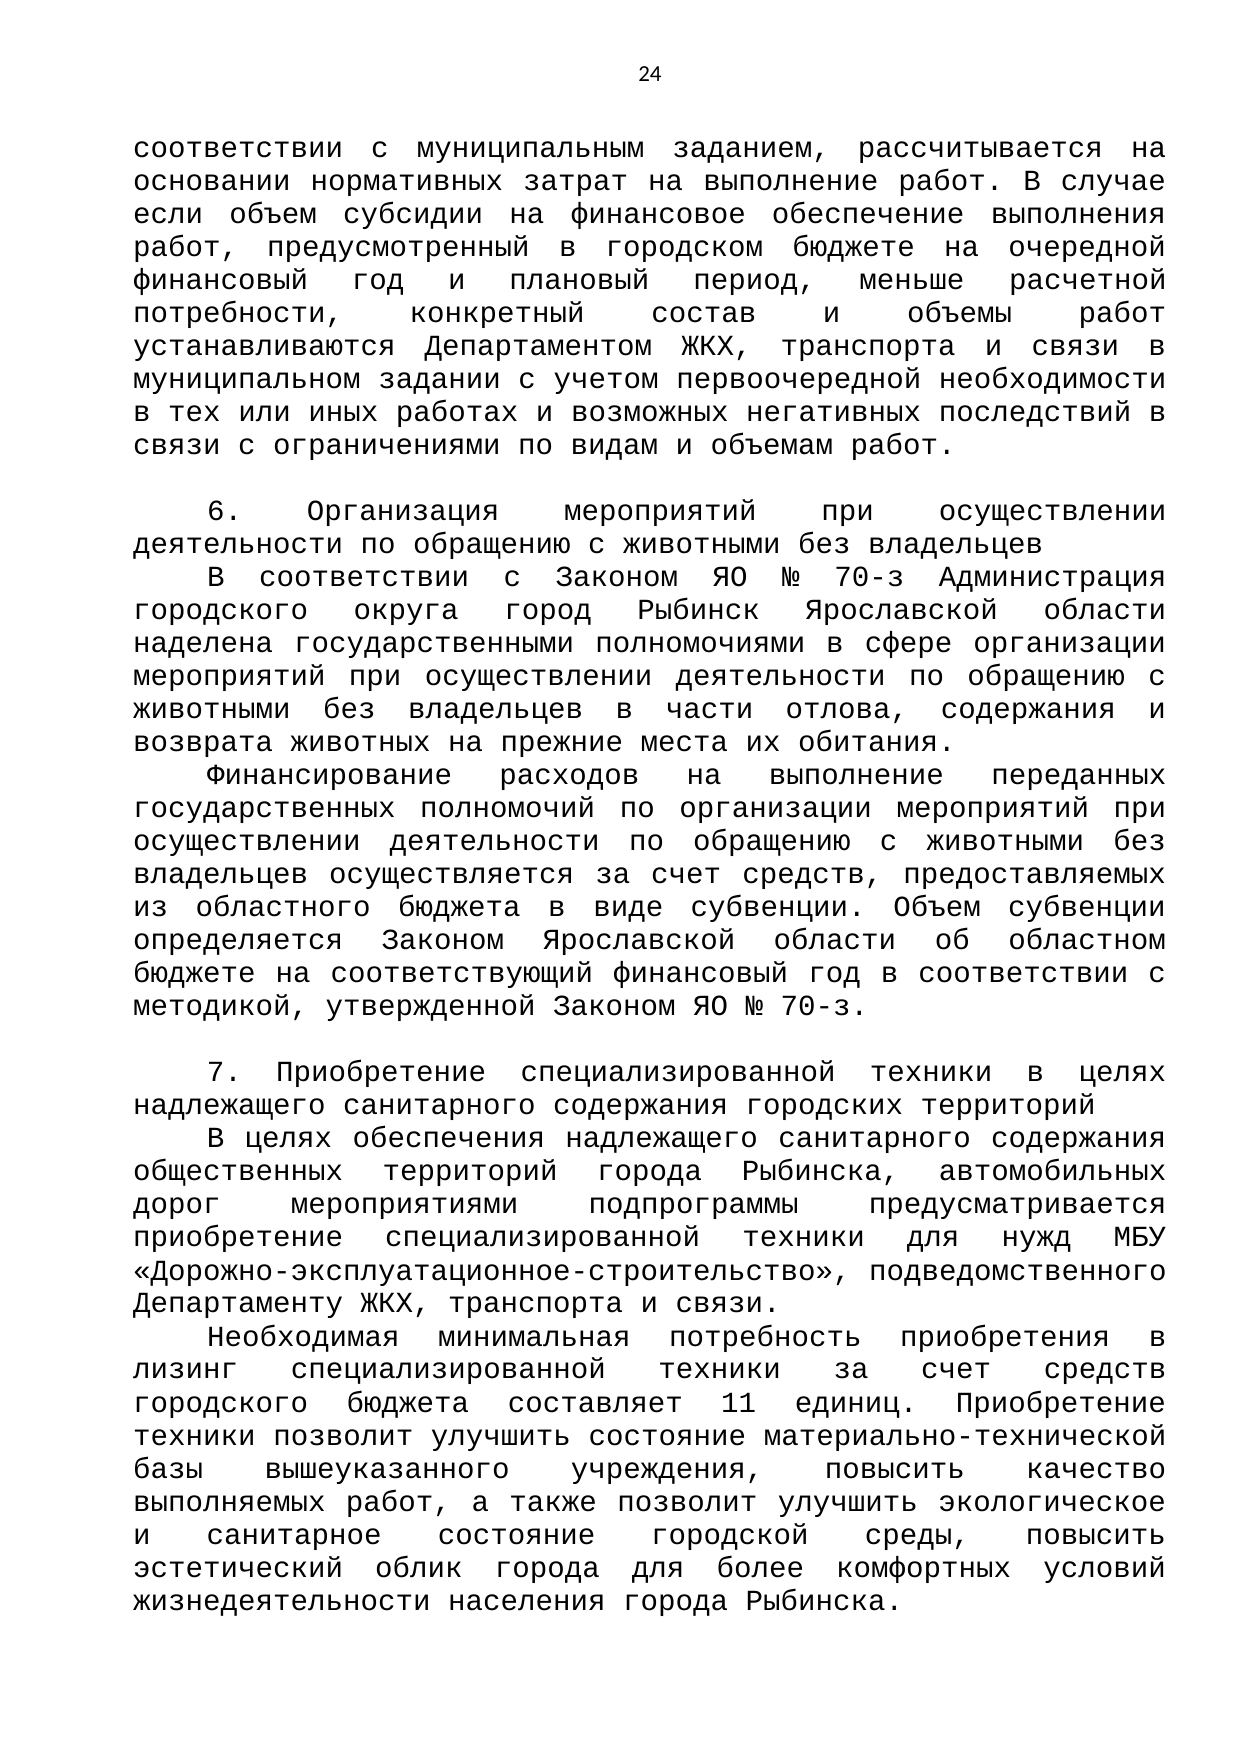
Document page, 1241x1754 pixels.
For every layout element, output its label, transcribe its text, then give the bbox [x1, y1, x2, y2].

text 7. Приобретение специализированной техники в целях надлежащего санитарного содержания городских территорий [133, 1057, 1166, 1123]
text Необходимая минимальная потребность приобретения в лизинг специализированной техники за счет средств городского бюджета составляет 11 единиц. Приобретение техники позволит улучшить состояние материально-технической базы вышеуказанного учреждения, повысить качество выполняемых работ, а также позволит улучшить экологическое и санитарное состояние городской среды, повысить эстетический облик города для более комфортных условий жизнедеятельности населения города Рыбинска. [133, 1322, 1166, 1619]
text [133, 133, 1166, 463]
text В целях обеспечения надлежащего санитарного содержания общественных территорий города Рыбинска, автомобильных дорог мероприятиями подпрограммы предусматривается приобретение специализированной техники для нужд МБУ «Дорожно-эксплуатационное-строительство», подведомственного Департаменту ЖКХ, транспорта и связи. [133, 1123, 1166, 1322]
text В соответствии с Законом ЯО № 70-з Администрация городского округа город Рыбинск Ярославской области наделена государственными полномочиями в сфере организации мероприятий при осуществлении деятельности по обращению с животными без владельцев в части отлова, содержания и возврата животных на прежние места их обитания. [133, 562, 1166, 760]
text Финансирование расходов на выполнение переданных государственных полномочий по организации мероприятий при осуществлении деятельности по обращению с животными без владельцев осуществляется за счет средств, предоставляемых из областного бюджета в виде субвенции. Объем субвенции определяется Законом Ярославской области об областном бюджете на соответствующий финансовый год в соответствии с методикой, утвержденной Законом ЯО № 70-з. [133, 760, 1166, 1024]
text 6. Организация мероприятий при осуществлении деятельности по обращению с животными без владельцев [133, 496, 1166, 562]
